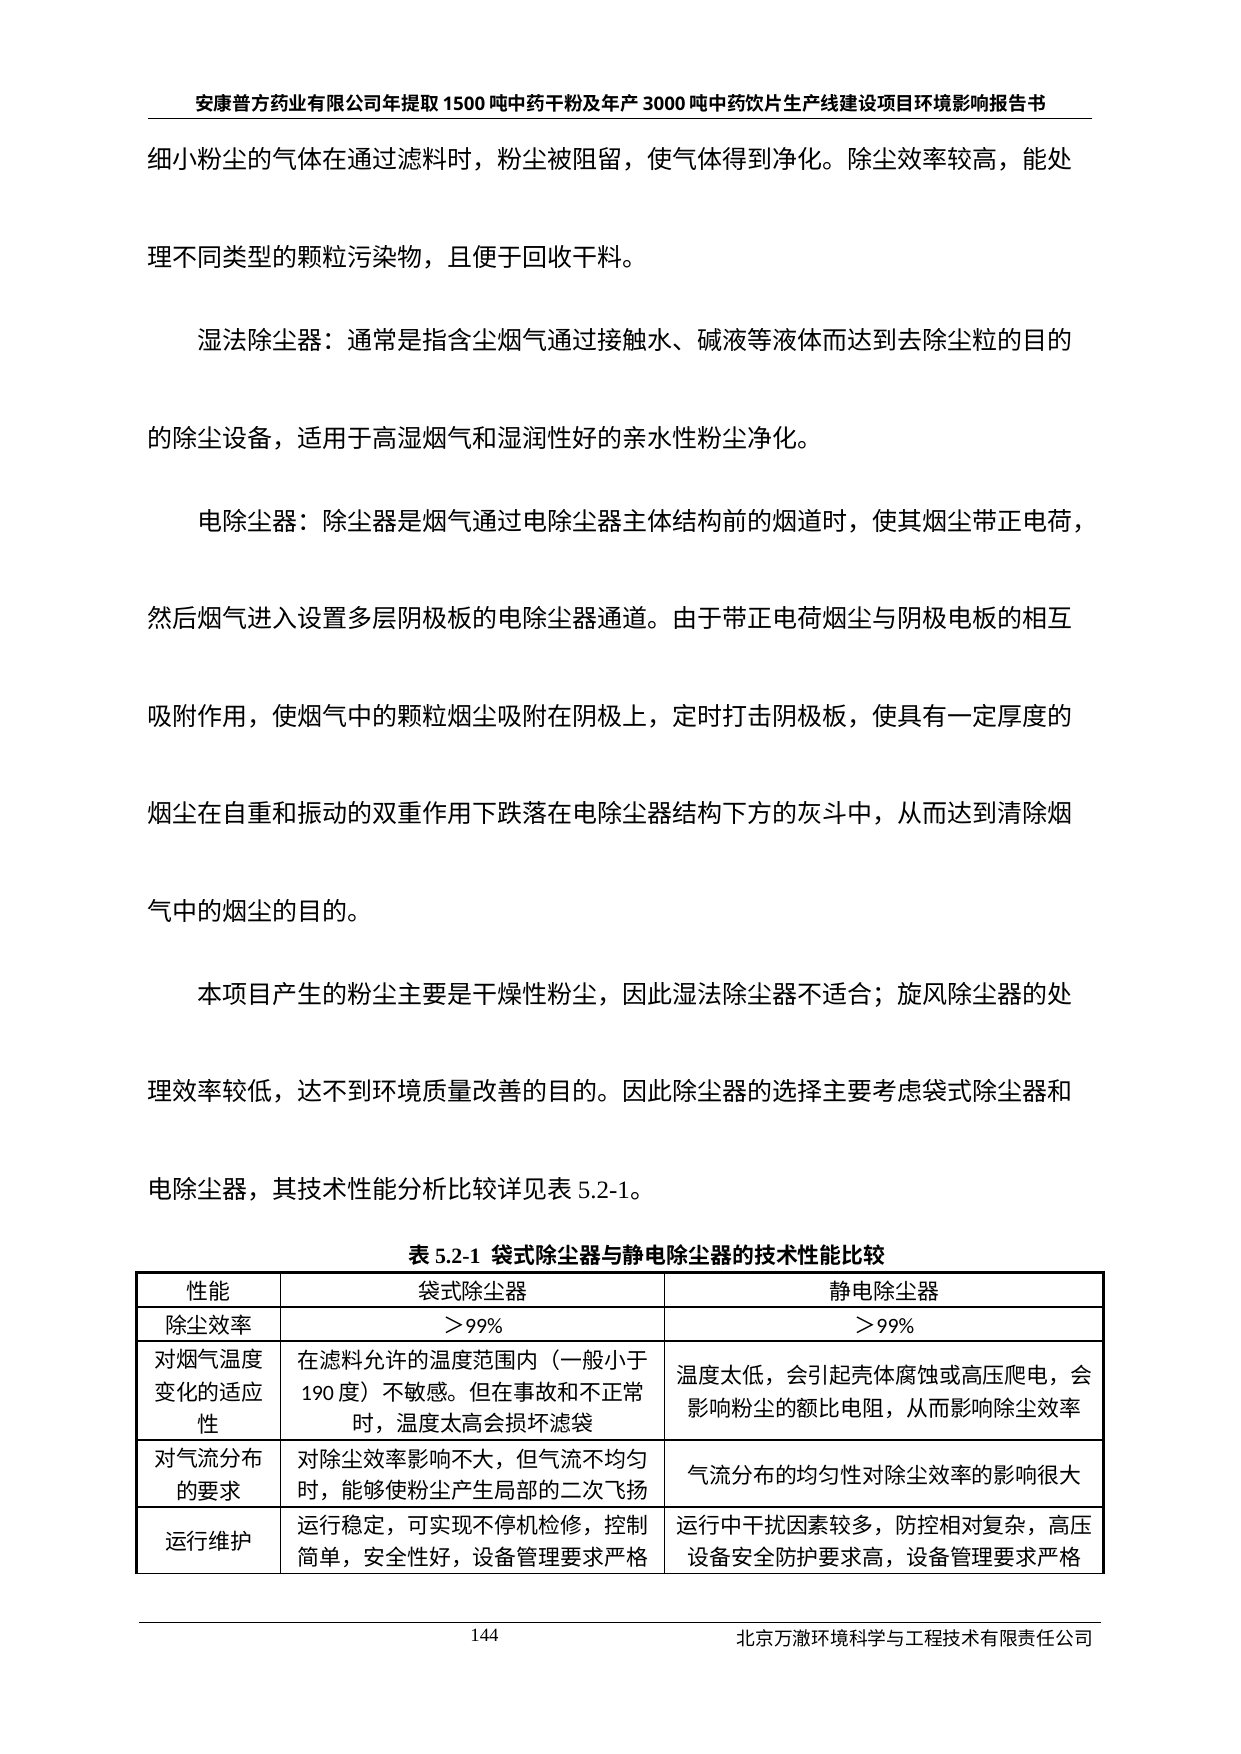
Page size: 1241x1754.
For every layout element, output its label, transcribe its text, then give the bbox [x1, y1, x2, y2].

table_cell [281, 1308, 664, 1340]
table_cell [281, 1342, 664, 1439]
text 本项目产生的粉尘主要是干燥性粉尘，因此湿法除尘器不适合；旋风除尘器的处理效率较低，达不到环境质量改善的目的。因此除尘器的选择主要考虑袋式除尘器和电除尘器，其技术性能分析比较详见表5.2-1。 [148, 960, 1092, 1220]
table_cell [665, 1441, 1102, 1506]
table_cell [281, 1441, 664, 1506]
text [148, 126, 1092, 288]
text 湿法除尘器：通常是指含尘烟气通过接触水、碱液等液体而达到去除尘粒的目的的除尘设备，适用于高湿烟气和湿润性好的亲水性粉尘净化。 [148, 306, 1092, 469]
text 电除尘器：除尘器是烟气通过电除尘器主体结构前的烟道时，使其烟尘带正电荷，然后烟气进入设置多层阴极板的电除尘器通道。由于带正电荷烟尘与阴极电板的相互吸附作用，使烟气中的颗粒烟尘吸附在阴极上，定时打击阴极板，使具有一定厚度的烟尘在自重和振动的双重作用下跌落在电除尘器结构下方的灰斗中，从而达到清除烟气中的烟尘的目的。 [148, 487, 1092, 942]
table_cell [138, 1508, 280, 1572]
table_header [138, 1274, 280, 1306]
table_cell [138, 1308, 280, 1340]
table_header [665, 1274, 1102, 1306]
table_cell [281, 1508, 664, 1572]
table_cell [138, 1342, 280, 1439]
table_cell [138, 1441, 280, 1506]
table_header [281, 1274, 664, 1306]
text 表5.2-1 袋式除尘器与静电除尘器的技术性能比较 [147, 1238, 1104, 1271]
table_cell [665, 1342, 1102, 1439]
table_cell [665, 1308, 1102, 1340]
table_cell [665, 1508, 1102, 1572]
